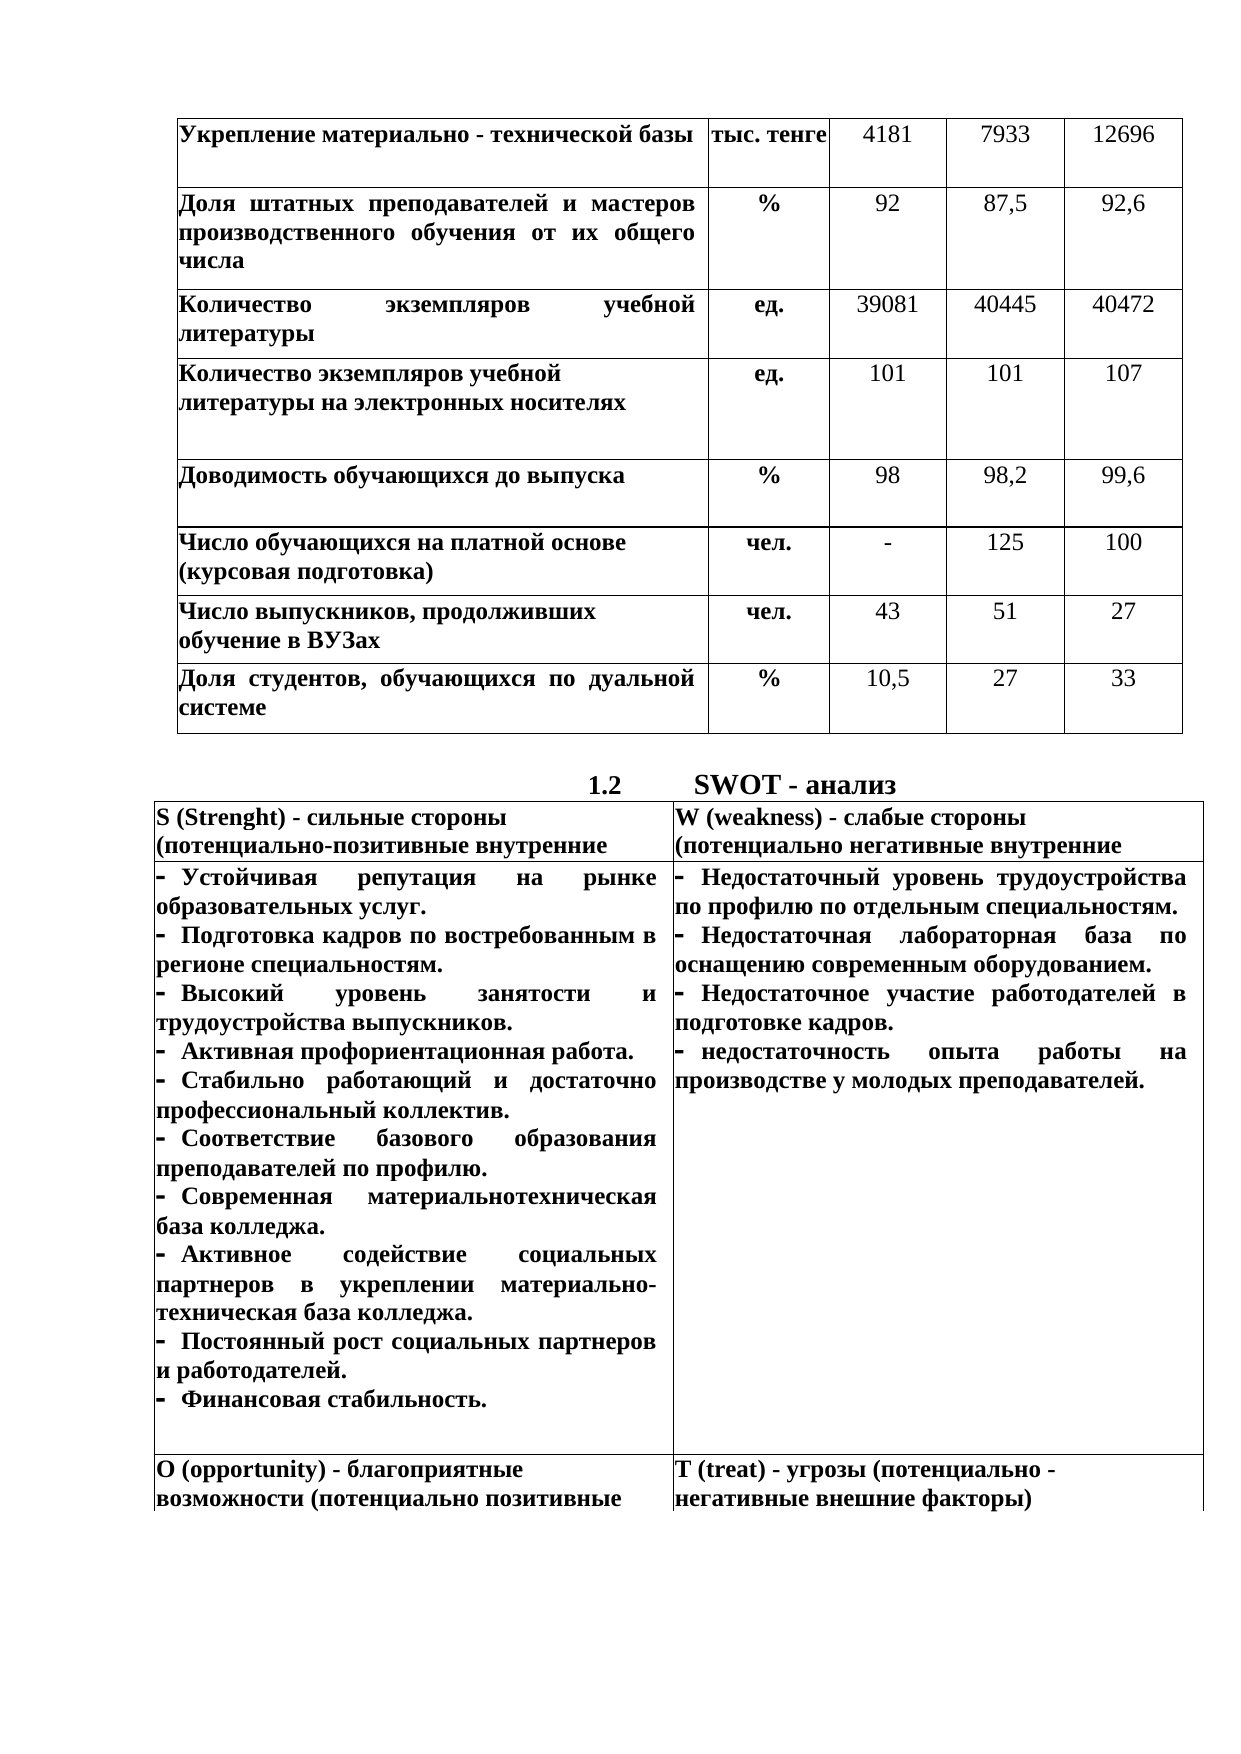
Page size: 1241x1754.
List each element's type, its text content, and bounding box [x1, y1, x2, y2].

table_cell 125 [947, 528, 1064, 595]
table_cell 40472 [1065, 290, 1182, 357]
table_cell % [709, 460, 829, 526]
table_cell Число выпускников, продолживших обучение в ВУЗах [178, 596, 708, 662]
table_cell Доля штатных преподавателей и мастеров производственного обучения от их общего числа [178, 188, 708, 288]
table_cell O (opportunity) - благоприятные возможности (потенциально позитивные внешние факторы) [523, 1455, 673, 1511]
table_cell чел. [709, 596, 829, 662]
table_cell 43 [830, 596, 946, 662]
table_cell 4181 [830, 119, 946, 187]
table_cell 99,6 [1065, 460, 1182, 526]
table_cell 51 [947, 596, 1064, 662]
table_cell 92,6 [1065, 188, 1182, 288]
table_cell чел. [709, 528, 829, 595]
table_cell 87,5 [947, 188, 1064, 288]
table_cell % [709, 188, 829, 288]
table_cell Доводимость обучающихся до выпуска [178, 460, 708, 526]
table_cell тыс. тенге [709, 119, 829, 187]
table_cell 39081 [830, 290, 946, 357]
table_header W (weakness) - слабые стороны (потенциально негативные внутренние факторы) [785, 802, 1203, 861]
table_cell Количество экземпляров учебной литературы на электронных носителях [178, 359, 708, 459]
table_cell 107 [1065, 359, 1182, 459]
table_cell 100 [1065, 528, 1182, 595]
table_cell Число обучающихся на платной основе (курсовая подготовка) [178, 528, 708, 595]
table_cell 10,5 [830, 664, 946, 732]
table_cell 98 [830, 460, 946, 526]
table_header S (Strenght) - сильные стороны (потенциально-позитивные внутренние факторы) [266, 802, 673, 861]
table_cell 98,2 [947, 460, 1064, 526]
table_cell Укрепление материально - технической базы [178, 119, 708, 187]
table_cell % [709, 664, 829, 732]
table_cell T (treat) - угрозы (потенциально - негативные внешние факторы) [1032, 1455, 1203, 1511]
table_cell 27 [1065, 596, 1182, 662]
table_cell 33 [1065, 664, 1182, 732]
table_cell Недостаточный уровень трудоустройства по профилю по отдельным специальностям. Недостаточная лабораторная база по оснащению современным оборудованием. Недостаточное участие работодателей в подготовке кадров. недостаточность опыта работы на производстве у молодых преподавателей. [674, 862, 1203, 1453]
table_cell 12696 [1065, 119, 1182, 187]
table_cell 92 [830, 188, 946, 288]
table_cell 7933 [947, 119, 1064, 187]
table_cell ед. [709, 359, 829, 459]
table_cell Устойчивая репутация на рынке образовательных услуг. Подготовка кадров по востребованным в регионе специальностям. Высокий уровень занятости и трудоустройства выпускников. Активная профориентационная работа. Стабильно работающий и достаточно профессиональный коллектив. Соответствие базового образования преподавателей по профилю. Современная материальнотехническая база колледжа. Активное содействие социальных партнеров в укреплении материально-техническая база колледжа. Постоянный рост социальных партнеров и работодателей. Финансовая стабильность. [155, 862, 673, 1453]
table_cell 40445 [947, 290, 1064, 357]
table_cell 27 [947, 664, 1064, 732]
table_cell - [830, 528, 946, 595]
table_cell 101 [830, 359, 946, 459]
list SWOT - анализ [588, 767, 1181, 801]
table_cell Доля студентов, обучающихся по дуальной системе [178, 664, 708, 732]
table_cell Количество экземпляров учебной литературы [178, 290, 708, 357]
table_cell 101 [947, 359, 1064, 459]
table_cell ед. [709, 290, 829, 357]
